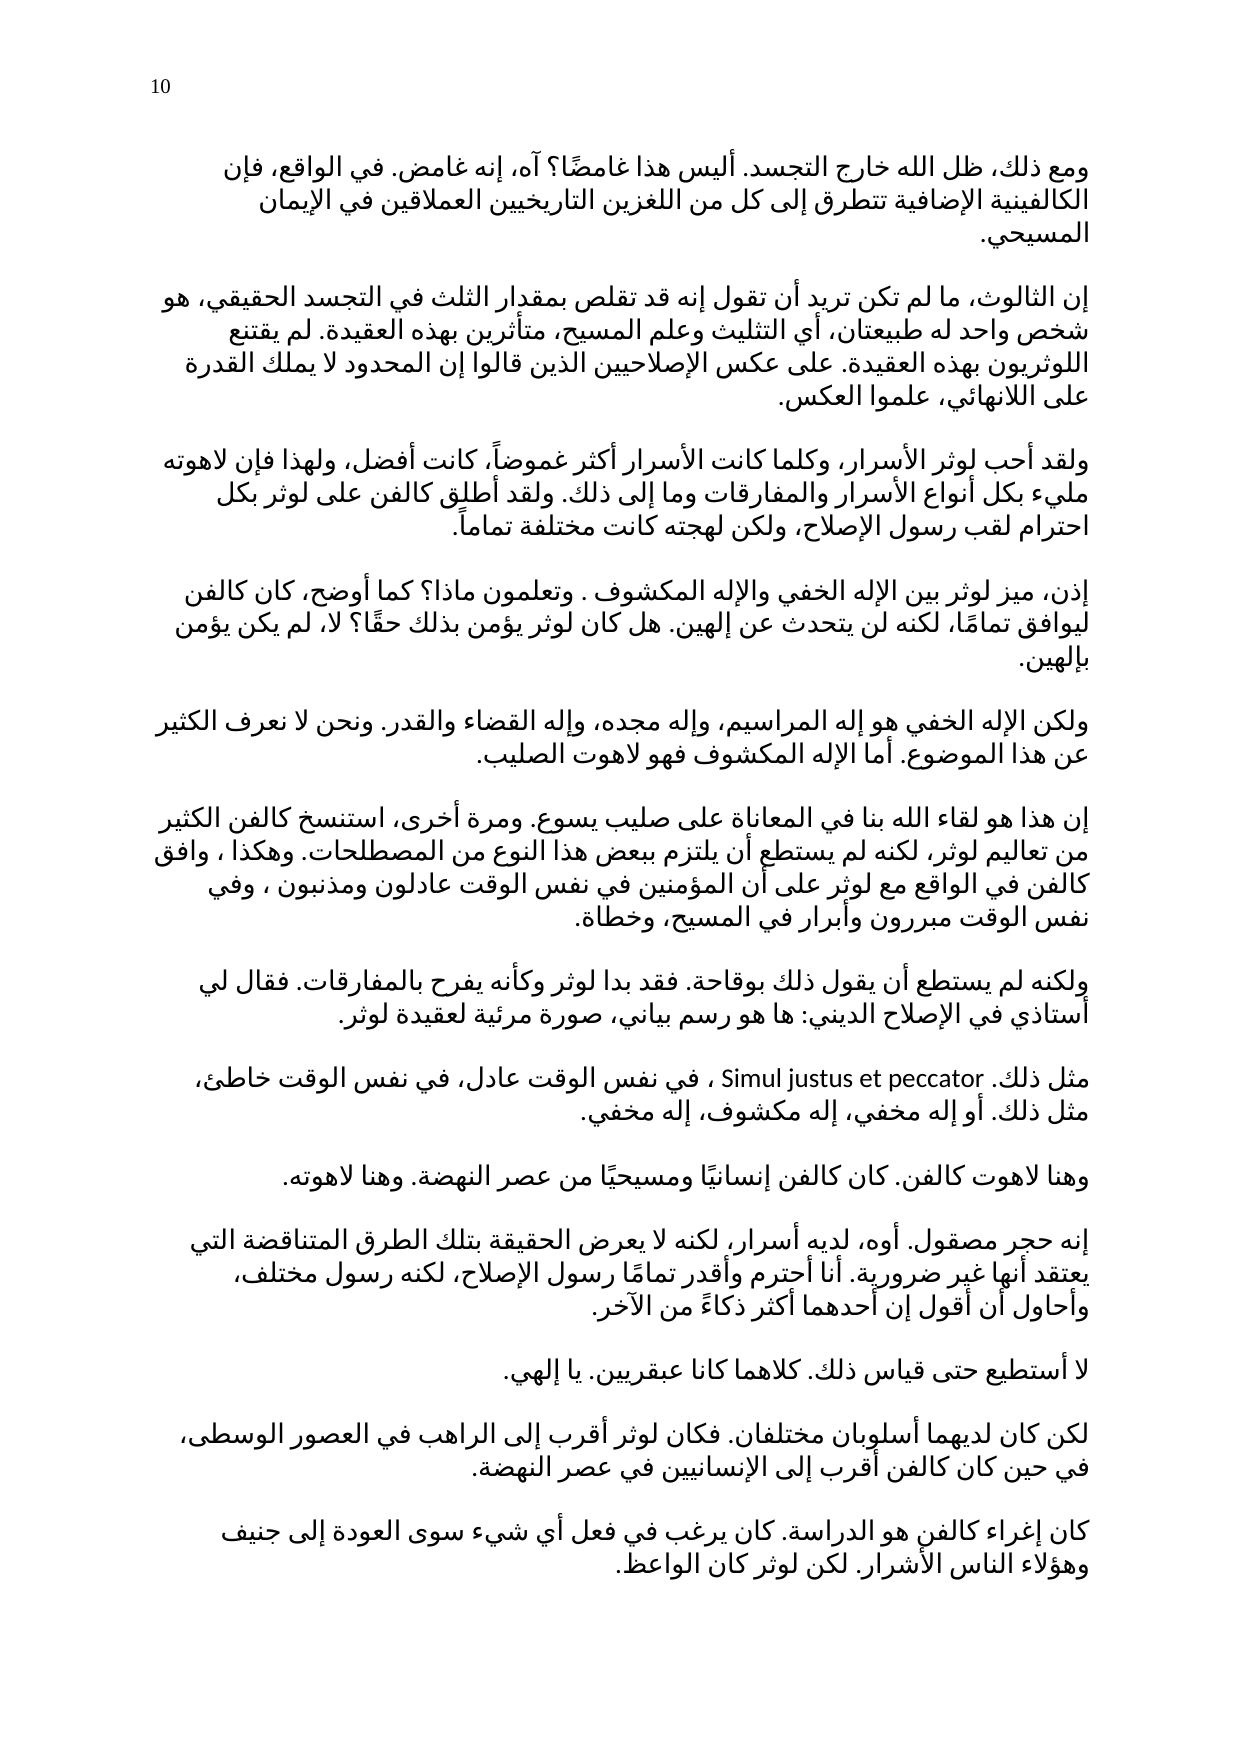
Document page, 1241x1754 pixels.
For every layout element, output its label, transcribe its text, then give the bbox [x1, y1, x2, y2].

text ولقد أحب لوثر الأسرار، وكلما كانت الأسرار أكثر غموضاً، كانت أفضل، ولهذا فإن لاهوته مليء بكل أنواع الأسرار والمفارقات وما إلى ذلك. ولقد أطلق كالفن على لوثر بكل احترام لقب رسول الإصلاح، ولكن لهجته كانت مختلفة تماماً. [150, 443, 1090, 542]
text لكن كان لديهما أسلوبان مختلفان. فكان لوثر أقرب إلى الراهب في العصور الوسطى، في حين كان كالفن أقرب إلى الإنسانيين في عصر النهضة. [150, 1417, 1090, 1483]
text إن الثالوث، ما لم تكن تريد أن تقول إنه قد تقلص بمقدار الثلث في التجسد الحقيقي، هو شخص واحد له طبيعتان، أي التثليث وعلم المسيح، متأثرين بهذه العقيدة. لم يقتنع اللوثريون بهذه العقيدة. على عكس الإصلاحيين الذين قالوا إن المحدود لا يملك القدرة على اللانهائي، علموا العكس. [150, 280, 1090, 412]
text إذن، ميز لوثر بين الإله الخفي والإله المكشوف . وتعلمون ماذا؟ كما أوضح، كان كالفن ليوافق تمامًا، لكنه لن يتحدث عن إلهين. هل كان لوثر يؤمن بذلك حقًا؟ لا، لم يكن يؤمن بإلهين. [150, 574, 1090, 673]
text إن هذا هو لقاء الله بنا في المعاناة على صليب يسوع. ومرة أخرى، استنسخ كالفن الكثير من تعاليم لوثر، لكنه لم يستطع أن يلتزم ببعض هذا النوع من المصطلحات. وهكذا ، وافق كالفن في الواقع مع لوثر على أن المؤمنين في نفس الوقت عادلون ومذنبون ، وفي نفس الوقت مبررون وأبرار في المسيح، وخطاة. [150, 801, 1090, 933]
text ولكن الإله الخفي هو إله المراسيم، وإله مجده، وإله القضاء والقدر. ونحن لا نعرف الكثير عن هذا الموضوع. أما الإله المكشوف فهو لاهوت الصليب. [150, 704, 1090, 770]
text ولكنه لم يستطع أن يقول ذلك بوقاحة. فقد بدا لوثر وكأنه يفرح بالمفارقات. فقال لي أستاذي في الإصلاح الديني: ها هو رسم بياني، صورة مرئية لعقيدة لوثر. [150, 964, 1090, 1030]
text كان إغراء كالفن هو الدراسة. كان يرغب في فعل أي شيء سوى العودة إلى جنيف وهؤلاء الناس الأشرار. لكن لوثر كان الواعظ. [150, 1514, 1090, 1580]
text وهنا لاهوت كالفن. كان كالفن إنسانيًا ومسيحيًا من عصر النهضة. وهنا لاهوته. [150, 1159, 1090, 1192]
text إنه حجر مصقول. أوه، لديه أسرار، لكنه لا يعرض الحقيقة بتلك الطرق المتناقضة التي يعتقد أنها غير ضرورية. أنا أحترم وأقدر تمامًا رسول الإصلاح، لكنه رسول مختلف، وأحاول أن أقول إن أحدهما أكثر ذكاءً من الآخر. [150, 1223, 1090, 1322]
text لا أستطيع حتى قياس ذلك. كلاهما كانا عبقريين. يا إلهي. [150, 1353, 1090, 1386]
text مثل ذلك. Simul justus et peccator ، في نفس الوقت عادل، في نفس الوقت خاطئ، مثل ذلك. أو إله مخفي، إله مكشوف، إله مخفي. [150, 1061, 1090, 1127]
text ومع ذلك، ظل الله خارج التجسد. أليس هذا غامضًا؟ آه، إنه غامض. في الواقع، فإن الكالفينية الإضافية تتطرق إلى كل من اللغزين التاريخيين العملاقين في الإيمان المسيحي. [150, 150, 1090, 249]
